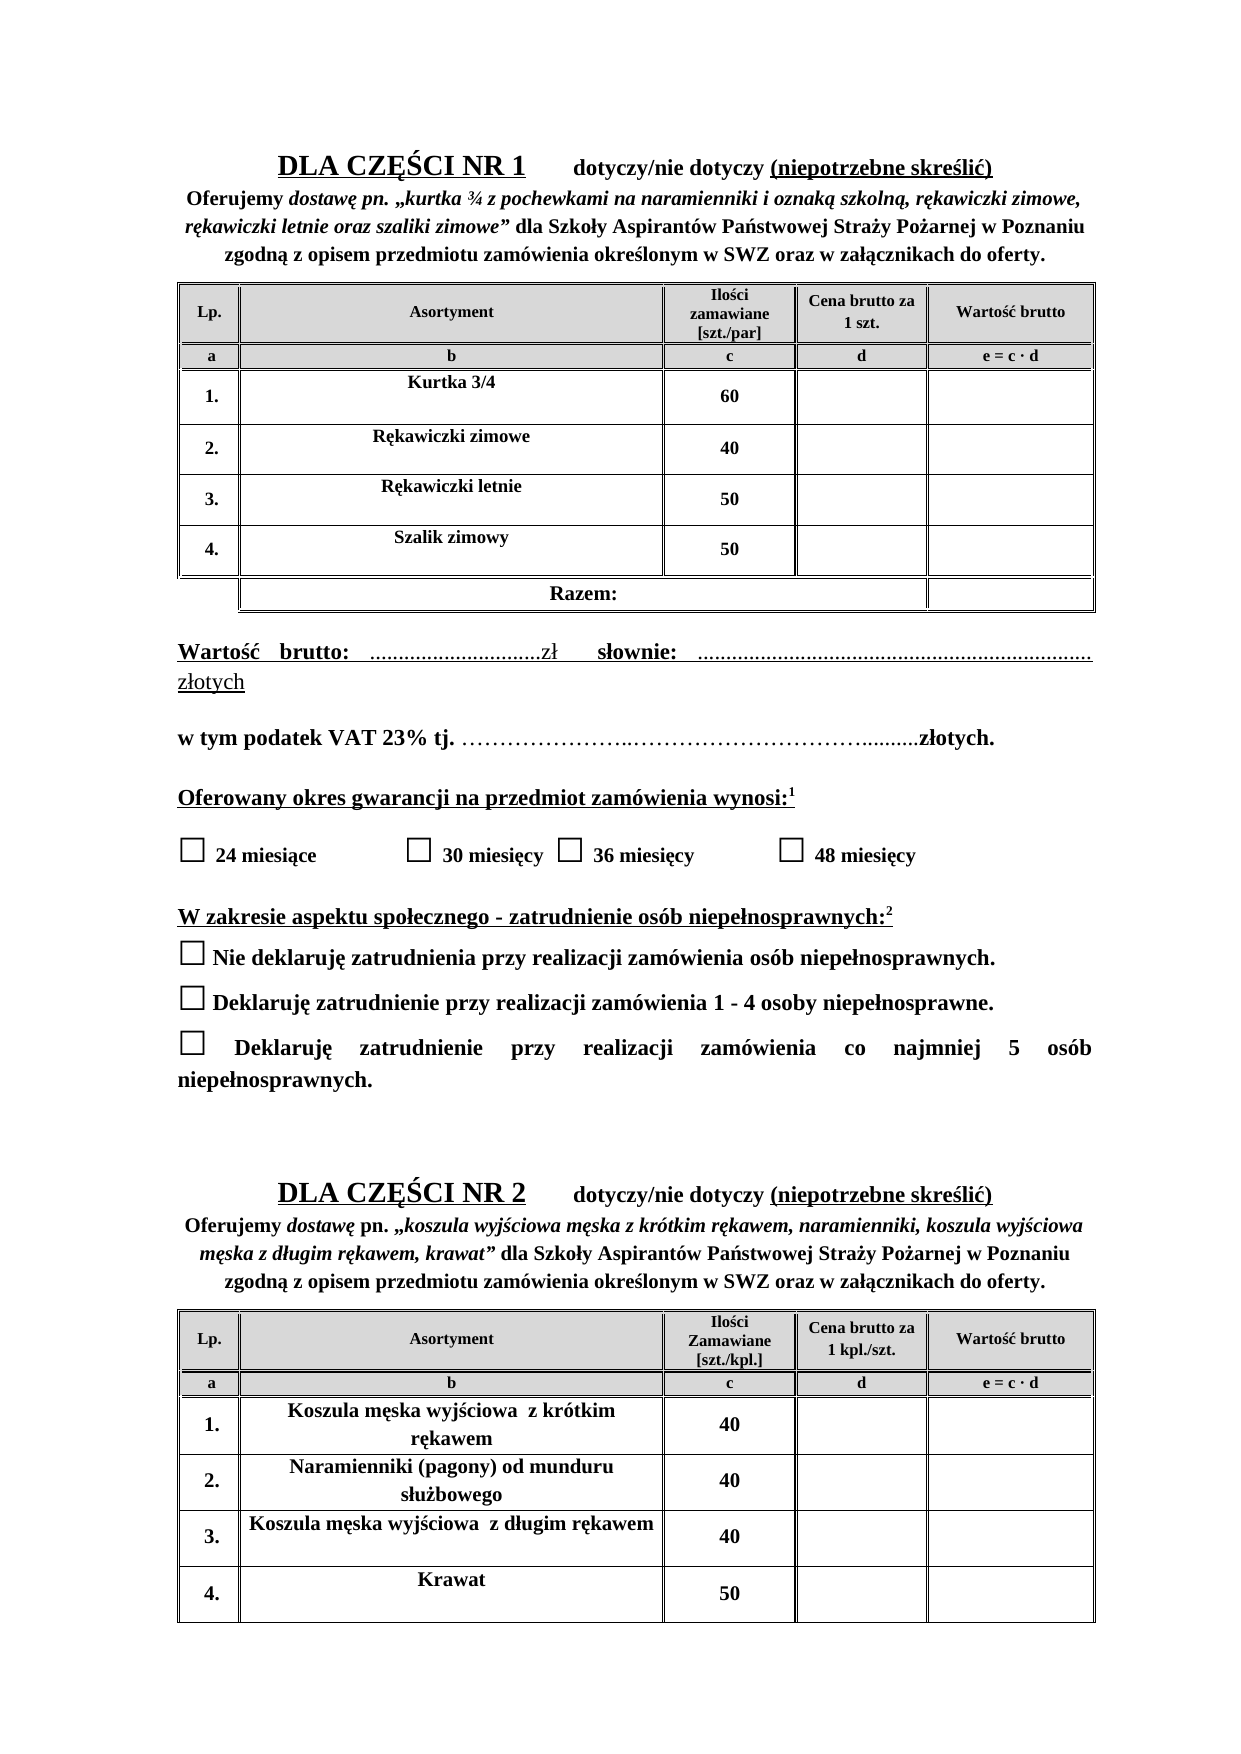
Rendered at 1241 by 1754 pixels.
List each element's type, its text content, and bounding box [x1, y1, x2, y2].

table_cell 50 [665, 475, 794, 525]
table_header Lp. [180, 1310, 240, 1369]
text W zakresie aspektu społecznego - zatrudnienie osób niepełnosprawnych:2 [177, 903, 1092, 929]
table_cell 4. [180, 1567, 238, 1622]
table_header Wartość brutto [927, 285, 1093, 342]
text 24 miesiące 30 miesięcy 36 miesięcy 48 miesięcy [177, 827, 1092, 872]
table_cell [179, 575, 240, 610]
table_cell Rękawiczki zimowe [241, 425, 662, 474]
table_header Ilości zamawiane [szt./par] [663, 285, 796, 342]
table_cell c [665, 1373, 794, 1395]
table_cell d [798, 1373, 926, 1395]
text Oferujemy dostawę pn. „koszula wyjściowa męska z krótkim rękawem, naramienniki, koszula wyjściowa męska z długim rękawem, krawat” dla Szkoły Aspirantów Państwowej Straży Pożarnej w Poznaniu zgodną z opisem przedmiotu zamówienia określonym w SWZ oraz w załącznikach do oferty. [177, 1213, 1092, 1293]
table_cell b [241, 345, 662, 368]
table_cell Szalik zimowy [241, 526, 662, 575]
table_cell [927, 368, 1094, 423]
table_cell [798, 1567, 926, 1622]
table_cell Rękawiczki letnie [241, 475, 662, 525]
text Deklaruję zatrudnienie przy realizacji zamówienia co najmniej 5 osób niepełnosprawnych. [177, 1020, 1092, 1092]
table_cell [929, 526, 1093, 575]
table_cell Naramienniki (pagony) od munduru służbowego [241, 1455, 662, 1510]
text Wartość brutto: ..............................zł słownie: ..................................................................... złotych [177, 662, 1092, 695]
table_cell [798, 475, 926, 525]
table_cell e = c · d [927, 1369, 1094, 1395]
table_cell [929, 1567, 1093, 1622]
table_cell 40 [665, 1398, 794, 1453]
table_cell a [179, 342, 240, 368]
table_cell [798, 526, 926, 575]
table_header Ilości Zamawiane [szt./kpl.] [663, 1312, 796, 1369]
table_cell b [241, 1373, 662, 1395]
table_cell d [798, 345, 926, 368]
text DLA CZĘŚCI NR 1 dotyczy/nie dotyczy (niepotrzebne skreślić) [177, 148, 1092, 181]
text Oferowany okres gwarancji na przedmiot zamówienia wynosi:1 [177, 784, 1092, 810]
table_cell 4. [180, 526, 238, 575]
table_cell 40 [665, 1511, 794, 1566]
table_cell [927, 1395, 1094, 1453]
text Oferujemy dostawę pn. „kurtka ¾ z pochewkami na naramienniki i oznaką szkolną, rękawiczki zimowe, rękawiczki letnie oraz szaliki zimowe” dla Szkoły Aspirantów Państwowej Straży Pożarnej w Poznaniu zgodną z opisem przedmiotu zamówienia określonym w SWZ oraz w załącznikach do oferty. [177, 186, 1092, 266]
table_cell Kurtka 3/4 [241, 371, 662, 423]
table_cell [798, 1455, 926, 1510]
table_cell Koszula męska wyjściowa z długim rękawem [241, 1511, 662, 1566]
text Nie deklaruję zatrudnienia przy realizacji zamówienia osób niepełnosprawnych. [177, 929, 1092, 975]
table_cell 50 [665, 1567, 794, 1622]
text w tym podatek VAT 23% tj. …………………..…………………………..........złotych. [177, 724, 1092, 750]
table_cell 3. [180, 475, 238, 525]
table_header Wartość brutto [927, 1312, 1093, 1369]
table_cell [798, 425, 926, 474]
table_cell 2. [180, 1455, 238, 1510]
table_cell [927, 575, 1094, 610]
table_cell 40 [665, 1455, 794, 1510]
table_cell [929, 425, 1093, 474]
text DLA CZĘŚCI NR 2 dotyczy/nie dotyczy (niepotrzebne skreślić) [177, 1175, 1092, 1208]
table_cell 1. [179, 368, 240, 423]
table_cell 1. [179, 1395, 240, 1453]
table_cell 60 [665, 371, 794, 423]
table_header Lp. [180, 283, 240, 342]
table_cell [798, 1398, 926, 1453]
table_cell 40 [665, 425, 794, 474]
table_cell [798, 371, 926, 423]
text Deklaruję zatrudnienie przy realizacji zamówienia 1 - 4 osoby niepełnosprawne. [177, 975, 1092, 1020]
table_cell e = c · d [927, 342, 1094, 368]
table_cell Razem: [240, 579, 927, 610]
text Wartość brutto: ..............................zł słownie: ..................................................................... złotych [177, 638, 1092, 661]
table_header Cena brutto za 1 kpl./szt. [796, 1312, 927, 1369]
table_cell 3. [180, 1511, 238, 1566]
table_cell [929, 1455, 1093, 1510]
table_cell Krawat [241, 1567, 662, 1622]
table_header Cena brutto za 1 szt. [796, 285, 927, 342]
table_cell c [665, 345, 794, 368]
table_cell a [179, 1369, 240, 1395]
table_cell [929, 475, 1093, 525]
table_cell Koszula męska wyjściowa z krótkim rękawem [241, 1398, 662, 1453]
table_header Asortyment [240, 285, 663, 342]
table_cell [929, 1511, 1093, 1566]
table_cell 2. [180, 425, 238, 474]
table_cell 50 [665, 526, 794, 575]
table_header Asortyment [240, 1312, 663, 1369]
table_cell [798, 1511, 926, 1566]
